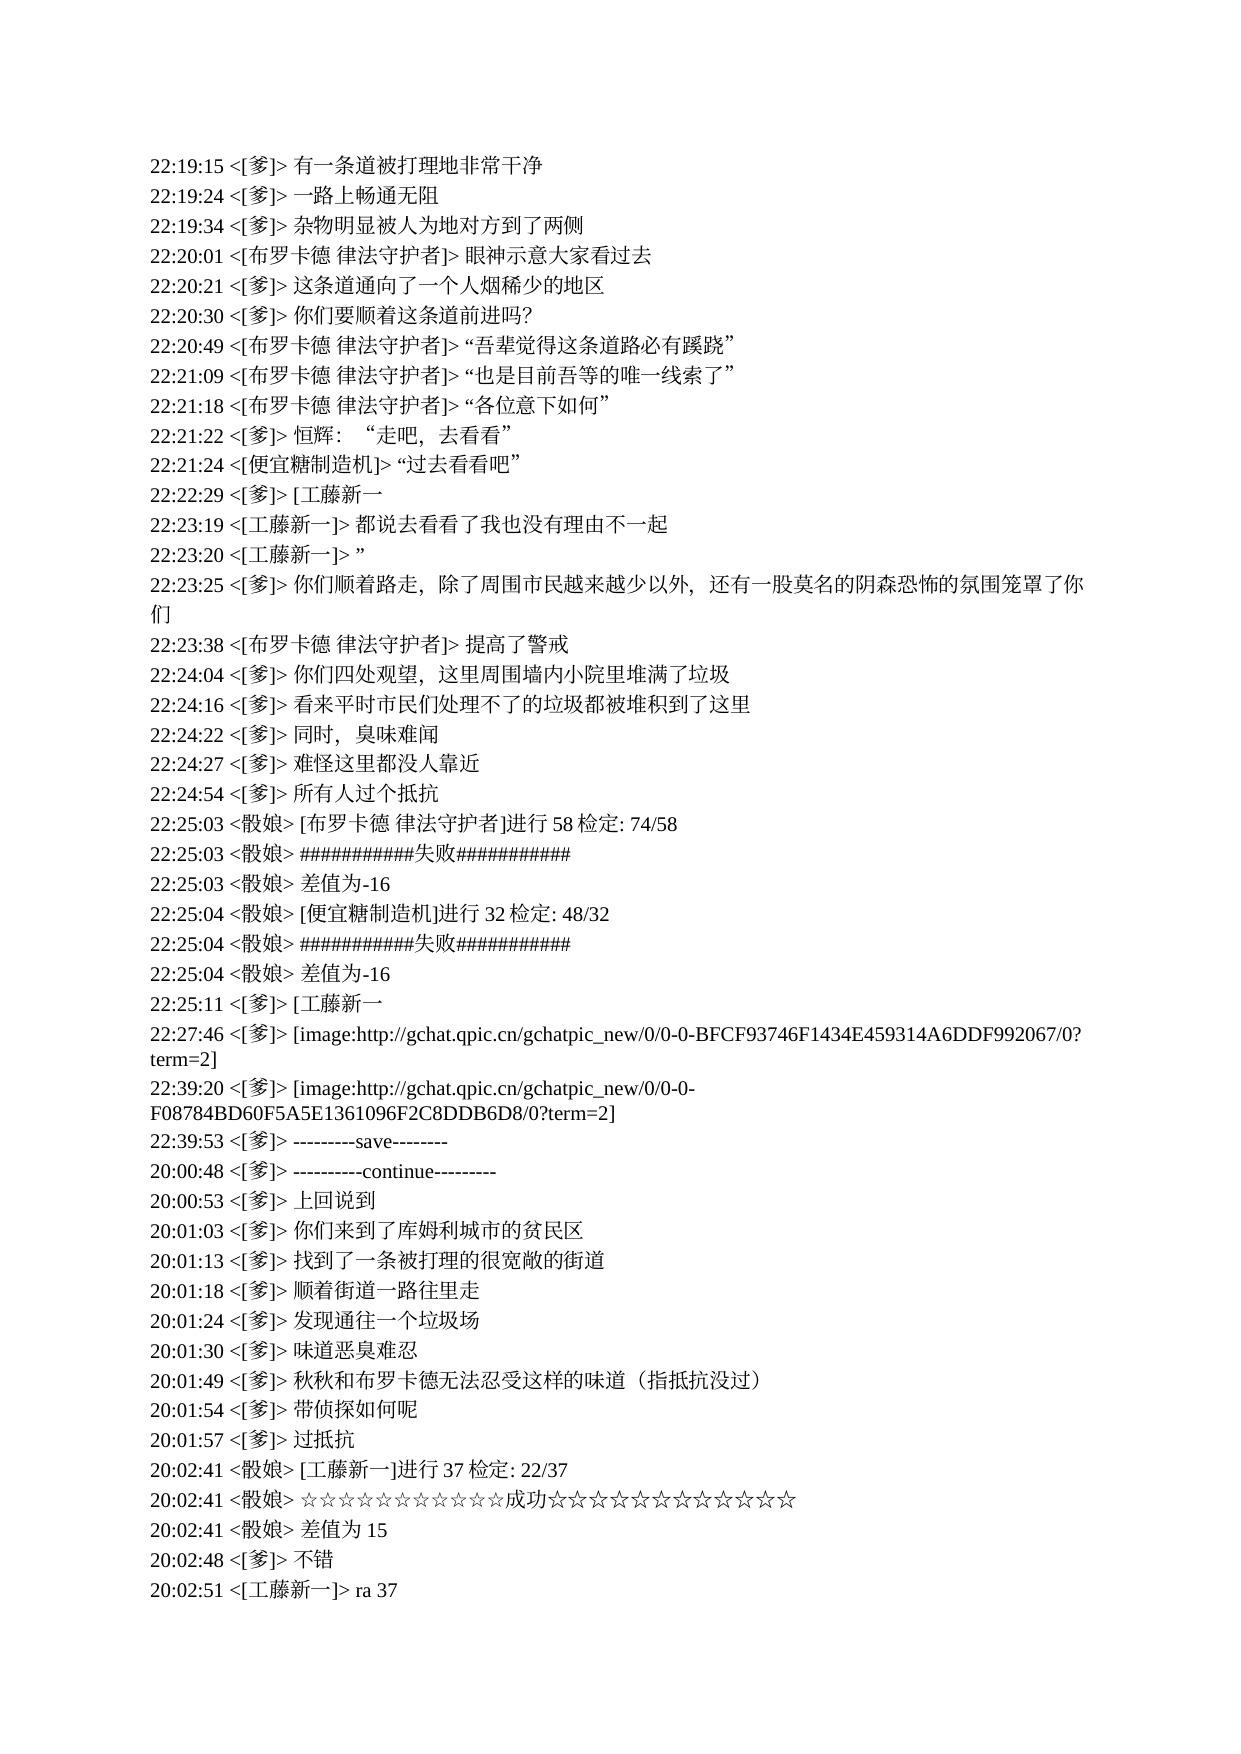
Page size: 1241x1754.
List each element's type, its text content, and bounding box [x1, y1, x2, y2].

text 20:02:41 <骰娘> 差值为15 [150, 1513, 1090, 1543]
text 22:39:20 <[爹]> [image:http://gchat.qpic.cn/gchatpic_new/0/0-0-F08784BD60F5A5E1361096F2C8DDB6D8/0?term=2] [150, 1071, 1090, 1125]
text 20:02:48 <[爹]> 不错 [150, 1543, 1090, 1573]
text 22:24:04 <[爹]> 你们四处观望，这里周围墙内小院里堆满了垃圾 [150, 658, 1090, 688]
text 20:01:18 <[爹]> 顺着街道一路往里走 [150, 1274, 1090, 1304]
text 20:02:41 <骰娘> [工藤新一]进行37检定: 22/37 [150, 1454, 1090, 1484]
text 22:21:22 <[爹]> 恒辉：“走吧，去看看” [150, 419, 1090, 449]
text 22:25:11 <[爹]> [工藤新一 [150, 987, 1090, 1017]
text 22:25:03 <骰娘> 差值为-16 [150, 867, 1090, 897]
text 20:01:30 <[爹]> 味道恶臭难忍 [150, 1334, 1090, 1364]
text 22:24:27 <[爹]> 难怪这里都没人靠近 [150, 748, 1090, 778]
text 20:01:49 <[爹]> 秋秋和布罗卡德无法忍受这样的味道（指抵抗没过） [150, 1364, 1090, 1394]
text 22:24:16 <[爹]> 看来平时市民们处理不了的垃圾都被堆积到了这里 [150, 688, 1090, 718]
text 22:23:25 <[爹]> 你们顺着路走，除了周围市民越来越少以外，还有一股莫名的阴森恐怖的氛围笼罩了你们 [150, 568, 1090, 628]
text 22:25:04 <骰娘> 差值为-16 [150, 957, 1090, 987]
text 22:20:49 <[布罗卡德 律法守护者]> “吾辈觉得这条道路必有蹊跷” [150, 329, 1090, 359]
text 22:19:15 <[爹]> 有一条道被打理地非常干净 [150, 150, 1090, 180]
text 22:19:34 <[爹]> 杂物明显被人为地对方到了两侧 [150, 210, 1090, 240]
text 22:21:09 <[布罗卡德 律法守护者]> “也是目前吾等的唯一线索了” [150, 359, 1090, 389]
text 22:39:53 <[爹]> ---------save-------- [150, 1125, 1090, 1155]
text 22:24:22 <[爹]> 同时，臭味难闻 [150, 718, 1090, 748]
text 22:24:54 <[爹]> 所有人过个抵抗 [150, 778, 1090, 808]
text 20:00:53 <[爹]> 上回说到 [150, 1185, 1090, 1214]
text 20:01:13 <[爹]> 找到了一条被打理的很宽敞的街道 [150, 1244, 1090, 1274]
text 22:25:03 <骰娘> ###########失败########### [150, 838, 1090, 867]
text 22:27:46 <[爹]> [image:http://gchat.qpic.cn/gchatpic_new/0/0-0-BFCF93746F1434E459314A6DDF992067/0?term=2] [150, 1017, 1090, 1071]
text 20:01:24 <[爹]> 发现通往一个垃圾场 [150, 1304, 1090, 1334]
text 22:21:24 <[便宜糖制造机]> “过去看看吧” [150, 449, 1090, 479]
text 20:02:51 <[工藤新一]> ra 37 [150, 1573, 1090, 1603]
text 20:01:03 <[爹]> 你们来到了库姆利城市的贫民区 [150, 1214, 1090, 1244]
text 22:22:29 <[爹]> [工藤新一 [150, 479, 1090, 509]
text 22:25:04 <骰娘> [便宜糖制造机]进行32检定: 48/32 [150, 897, 1090, 927]
text 22:20:21 <[爹]> 这条道通向了一个人烟稀少的地区 [150, 269, 1090, 299]
text 20:00:48 <[爹]> ----------continue--------- [150, 1155, 1090, 1185]
text 22:19:24 <[爹]> 一路上畅通无阻 [150, 180, 1090, 210]
text 22:25:03 <骰娘> [布罗卡德 律法守护者]进行58检定: 74/58 [150, 808, 1090, 838]
text 22:20:01 <[布罗卡德 律法守护者]> 眼神示意大家看过去 [150, 240, 1090, 269]
text 20:02:41 <骰娘> ☆☆☆☆☆☆☆☆☆☆☆成功☆☆☆☆☆☆☆☆☆☆☆☆ [150, 1484, 1090, 1513]
text 22:23:38 <[布罗卡德 律法守护者]> 提高了警戒 [150, 628, 1090, 658]
text 22:25:04 <骰娘> ###########失败########### [150, 927, 1090, 957]
text 22:23:20 <[工藤新一]> ” [150, 539, 1090, 568]
text 22:23:19 <[工藤新一]> 都说去看看了我也没有理由不一起 [150, 509, 1090, 539]
text 20:01:54 <[爹]> 带侦探如何呢 [150, 1394, 1090, 1424]
text 22:20:30 <[爹]> 你们要顺着这条道前进吗？ [150, 299, 1090, 329]
text 20:01:57 <[爹]> 过抵抗 [150, 1424, 1090, 1454]
text 22:21:18 <[布罗卡德 律法守护者]> “各位意下如何” [150, 389, 1090, 419]
